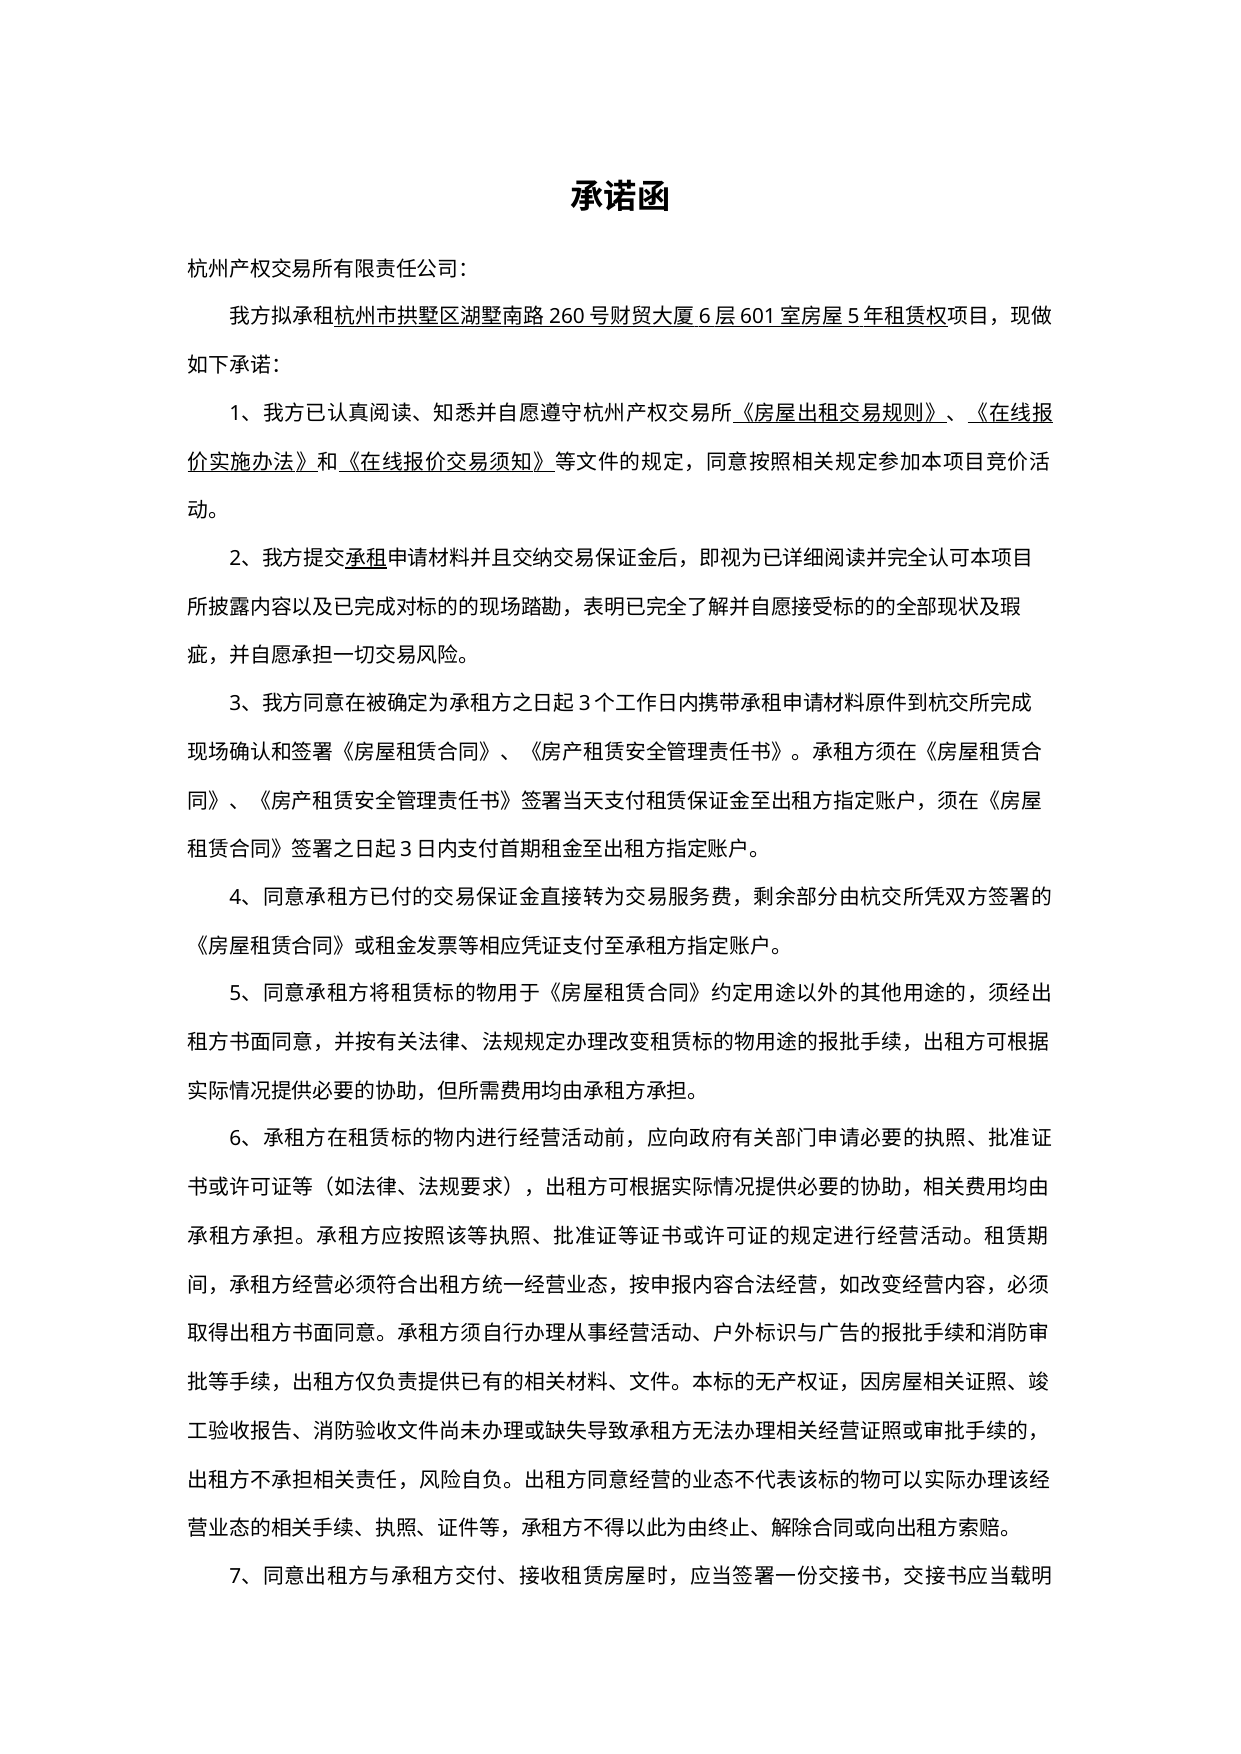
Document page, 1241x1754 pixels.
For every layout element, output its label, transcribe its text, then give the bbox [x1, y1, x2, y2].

text 承诺函 [187, 162, 1053, 227]
text 杭州产权交易所有限责任公司： [187, 251, 1053, 283]
text 6、承租方在租赁标的物内进行经营活动前，应向政府有关部门申请必要的执照、批准证书或许可证等（如法律、法规要求），出租方可根据实际情况提供必要的协助，相关费用均由承租方承担。承租方应按照该等执照、批准证等证书或许可证的规定进行经营活动。租赁期间，承租方经营必须符合出租方统一经营业态，按申报内容合法经营，如改变经营内容，必须取得出租方书面同意。承租方须自行办理从事经营活动、户外标识与广告的报批手续和消防审批等手续，出租方仅负责提供已有的相关材料、文件。本标的无产权证，因房屋相关证照、竣工验收报告、消防验收文件尚未办理或缺失导致承租方无法办理相关经营证照或审批手续的，出租方不承担相关责任，风险自负。出租方同意经营的业态不代表该标的物可以实际办理该经营业态的相关手续、执照、证件等，承租方不得以此为由终止、解除合同或向出租方索赔。 [187, 1121, 1053, 1543]
text 2、我方提交承租申请材料并且交纳交易保证金后，即视为已详细阅读并完全认可本项目所披露内容以及已完成对标的的现场踏勘，表明已完全了解并自愿接受标的的全部现状及瑕疵，并自愿承担一切交易风险。 [187, 540, 1053, 670]
text 3、我方同意在被确定为承租方之日起3个工作日内携带承租申请材料原件到杭交所完成现场确认和签署《房屋租赁合同》、《房产租赁安全管理责任书》。承租方须在《房屋租赁合同》、《房产租赁安全管理责任书》签署当天支付租赁保证金至出租方指定账户，须在《房屋租赁合同》签署之日起3日内支付首期租金至出租方指定账户。 [187, 685, 1053, 864]
text 4、同意承租方已付的交易保证金直接转为交易服务费，剩余部分由杭交所凭双方签署的《房屋租赁合同》或租金发票等相应凭证支付至承租方指定账户。 [187, 879, 1053, 960]
text 1、我方已认真阅读、知悉并自愿遵守杭州产权交易所《房屋出租交易规则》、《在线报价实施办法》和《在线报价交易须知》等文件的规定，同意按照相关规定参加本项目竞价活动。 [187, 395, 1053, 525]
text 5、同意承租方将租赁标的物用于《房屋租赁合同》约定用途以外的其他用途的，须经出租方书面同意，并按有关法律、法规规定办理改变租赁标的物用途的报批手续，出租方可根据实际情况提供必要的协助，但所需费用均由承租方承担。 [187, 975, 1053, 1105]
text 我方拟承租杭州市拱墅区湖墅南路260号财贸大厦6层601室房屋5年租赁权项目，现做如下承诺： [187, 299, 1053, 380]
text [187, 1558, 1053, 1591]
